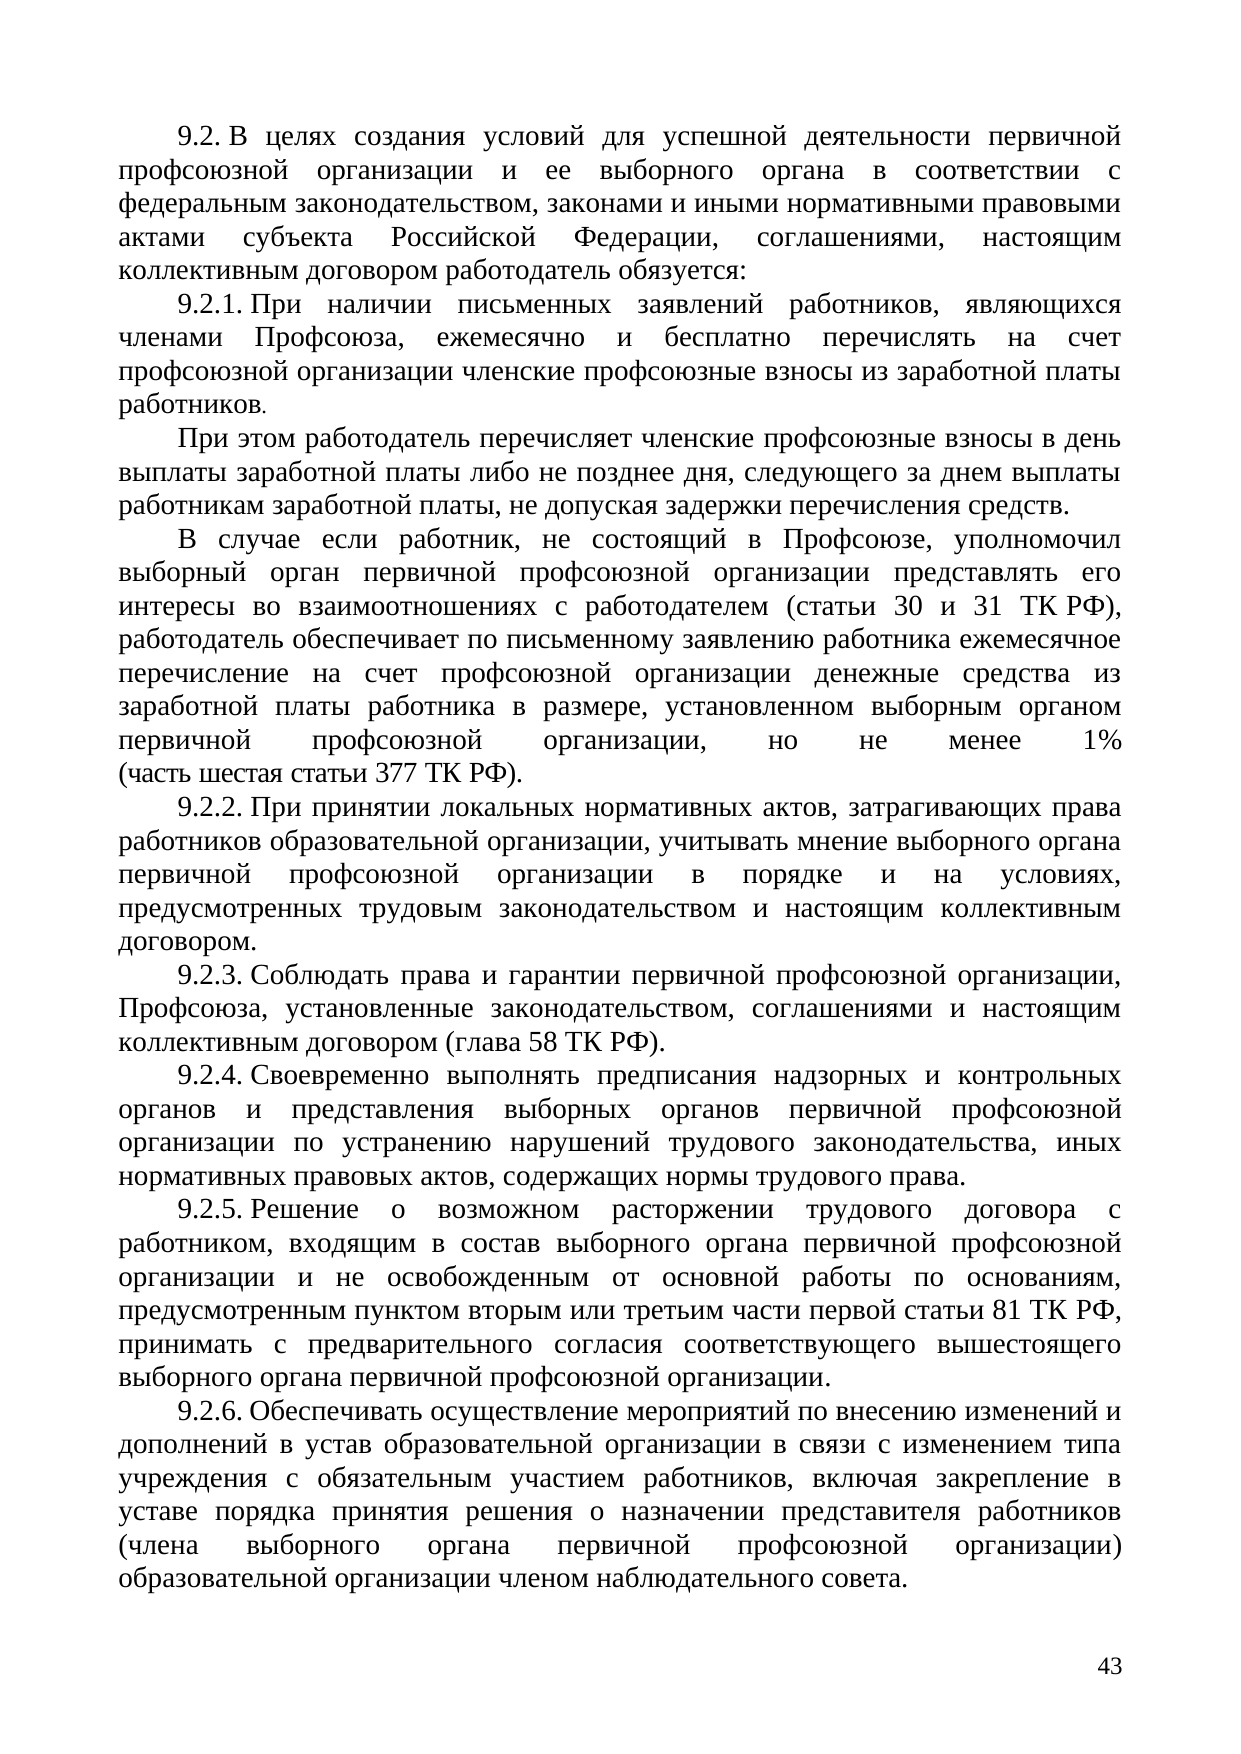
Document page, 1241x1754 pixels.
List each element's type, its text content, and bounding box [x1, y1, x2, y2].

text 9.2.1. При наличии письменных заявлений работников, являющихся членами Профсоюза, ежемесячно и бесплатно перечислять на счет профсоюзной организации членские профсоюзные взносы из заработной платы работников. [118, 286, 1122, 420]
text В случае если работник, не состоящий в Профсоюзе, уполномочил выборный орган первичной профсоюзной организации представлять его интересы во взаимоотношениях с работодателем (статьи 30 и 31 ТК РФ), работодатель обеспечивает по письменному заявлению работника ежемесячное перечисление на счет профсоюзной организации денежные средства из заработной платы работника в размере, установленном выборным органом первичной профсоюзной организации, но не менее 1% (часть шестая статьи 377 ТК РФ). [118, 521, 1122, 789]
text 9.2.6. Обеспечивать осуществление мероприятий по внесению изменений и дополнений в устав образовательной организации в связи с изменением типа учреждения с обязательным участием работников, включая закрепление в уставе порядка принятия решения о назначении представителя работников (члена выборного органа первичной профсоюзной организации) образовательной организации членом наблюдательного совета. [118, 1393, 1122, 1594]
text 9.2.3. Соблюдать права и гарантии первичной профсоюзной организации, Профсоюза, установленные законодательством, соглашениями и настоящим коллективным договором (глава 58 ТК РФ). [118, 957, 1122, 1057]
text 9.2. В целях создания условий для успешной деятельности первичной профсоюзной организации и ее выборного органа в соответствии с федеральным законодательством, законами и иными нормативными правовыми актами субъекта Российской Федерации, соглашениями, настоящим коллективным договором работодатель обязуется: [118, 118, 1122, 286]
text При этом работодатель перечисляет членские профсоюзные взносы в день выплаты заработной платы либо не позднее дня, следующего за днем выплаты работникам заработной платы, не допуская задержки перечисления средств. [118, 420, 1122, 521]
text 9.2.2. При принятии локальных нормативных актов, затрагивающих права работников образовательной организации, учитывать мнение выборного органа первичной профсоюзной организации в порядке и на условиях, предусмотренных трудовым законодательством и настоящим коллективным договором. [118, 789, 1122, 957]
text 9.2.5. Решение о возможном расторжении трудового договора с работником, входящим в состав выборного органа первичной профсоюзной организации и не освобожденным от основной работы по основаниям, предусмотренным пунктом вторым или третьим части первой статьи 81 ТК РФ, принимать с предварительного согласия соответствующего вышестоящего выборного органа первичной профсоюзной организации. [118, 1192, 1122, 1393]
text 9.2.4. Своевременно выполнять предписания надзорных и контрольных органов и представления выборных органов первичной профсоюзной организации по устранению нарушений трудового законодательства, иных нормативных правовых актов, содержащих нормы трудового права. [118, 1057, 1122, 1192]
